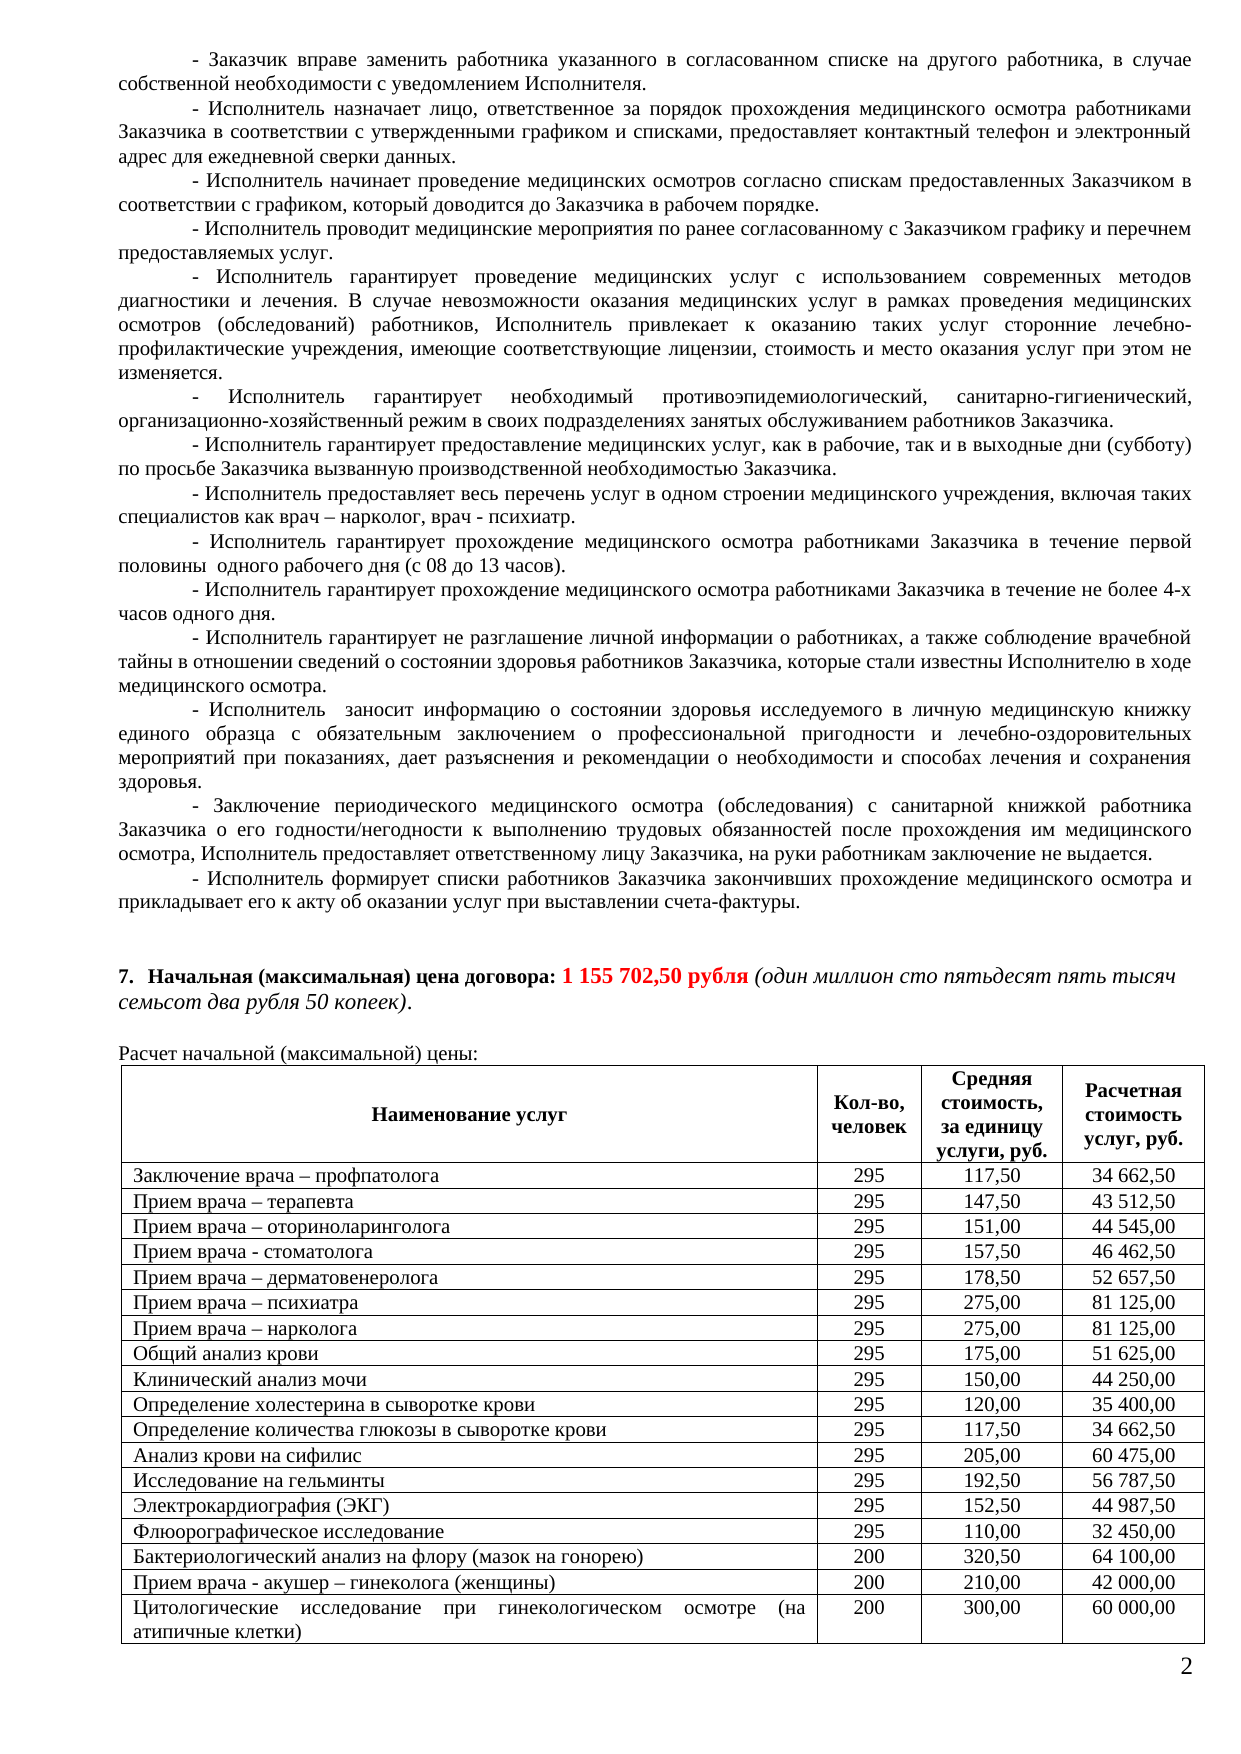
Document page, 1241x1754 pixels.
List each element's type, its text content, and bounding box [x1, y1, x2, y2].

table_cell 320,50 [922, 1544, 1062, 1569]
table_cell 46 462,50 [1063, 1239, 1204, 1264]
table_cell Анализ крови на сифилис [122, 1443, 817, 1467]
table_cell 275,00 [922, 1316, 1062, 1340]
table_cell 152,50 [922, 1493, 1062, 1518]
text Расчет начальной (максимальной) цены: [118, 1041, 1193, 1065]
table_cell 295 [818, 1341, 921, 1365]
table_cell Определение холестерина в сыворотке крови [122, 1392, 817, 1416]
table_cell 178,50 [922, 1265, 1062, 1289]
table_cell 32 450,00 [1063, 1519, 1204, 1543]
table_cell 200 [818, 1570, 921, 1594]
table_cell 210,00 [922, 1570, 1062, 1594]
table_cell 295 [818, 1366, 921, 1391]
text - Исполнитель формирует списки работников Заказчика закончивших прохождение медицинского осмотра и прикладывает его к акту об оказании услуг при выставлении счета-фактуры. [118, 865, 1193, 913]
table_cell Бактериологический анализ на флору (мазок на гонорею) [122, 1544, 817, 1569]
table_cell Цитологические исследование при гинекологическом осмотре (на атипичные клетки) [122, 1595, 817, 1643]
table_cell 295 [818, 1392, 921, 1416]
text - Исполнитель назначает лицо, ответственное за порядок прохождения медицинского осмотра работниками Заказчика в соответствии с утвержденными графиком и списками, предоставляет контактный телефон и электронный адрес для ежедневной сверки данных. [118, 95, 1193, 168]
table_header Кол-во, человек [818, 1066, 921, 1162]
table_cell Прием врача - стоматолога [122, 1239, 817, 1264]
text - Исполнитель гарантирует предоставление медицинских услуг, как в рабочие, так и в выходные дни (субботу) по просьбе Заказчика вызванную производственной необходимостью Заказчика. [118, 432, 1193, 480]
table_cell 34 662,50 [1063, 1417, 1204, 1442]
table_cell 60 475,00 [1063, 1443, 1204, 1467]
text - Исполнитель гарантирует не разглашение личной информации о работниках, а также соблюдение врачебной тайны в отношении сведений о состоянии здоровья работников Заказчика, которые стали известны Исполнителю в ходе медицинского осмотра. [118, 625, 1193, 697]
table_cell 295 [818, 1163, 921, 1188]
text - Исполнитель заносит информацию о состоянии здоровья исследуемого в личную медицинскую книжку единого образца с обязательным заключением о профессиональной пригодности и лечебно-оздоровительных мероприятий при показаниях, дает разъяснения и рекомендации о необходимости и способах лечения и сохранения здоровья. [118, 697, 1193, 793]
list Начальная (максимальная) цена договора: 1 155 702,50 рубля (один миллион сто пятьдесят пять тысяч семьсот два рубля 50 копеек). [118, 962, 1193, 1014]
table_cell 56 787,50 [1063, 1468, 1204, 1492]
table_cell 295 [818, 1493, 921, 1518]
table_cell Заключение врача – профпатолога [122, 1163, 817, 1188]
table_cell 157,50 [922, 1239, 1062, 1264]
table_cell 175,00 [922, 1341, 1062, 1365]
table_cell 295 [818, 1265, 921, 1289]
table_cell 81 125,00 [1063, 1290, 1204, 1315]
table_cell 64 100,00 [1063, 1544, 1204, 1569]
table_cell 43 512,50 [1063, 1189, 1204, 1213]
table_cell 44 545,00 [1063, 1214, 1204, 1238]
table_cell Прием врача – дерматовенеролога [122, 1265, 817, 1289]
table_cell 60 000,00 [1063, 1595, 1204, 1643]
table_cell 117,50 [922, 1417, 1062, 1442]
table_cell Прием врача - акушер – гинеколога (женщины) [122, 1570, 817, 1594]
table_cell 200 [818, 1544, 921, 1569]
table_cell 35 400,00 [1063, 1392, 1204, 1416]
table_header Наименование услуг [122, 1066, 817, 1162]
table_cell Клинический анализ мочи [122, 1366, 817, 1391]
table_cell 52 657,50 [1063, 1265, 1204, 1289]
table_cell 295 [818, 1290, 921, 1315]
table_cell 34 662,50 [1063, 1163, 1204, 1188]
table_cell 200 [818, 1595, 921, 1643]
text - Исполнитель гарантирует прохождение медицинского осмотра работниками Заказчика в течение не более 4-х часов одного дня. [118, 577, 1193, 625]
table_cell 44 987,50 [1063, 1493, 1204, 1518]
table_cell 295 [818, 1417, 921, 1442]
table_cell 120,00 [922, 1392, 1062, 1416]
table_cell 147,50 [922, 1189, 1062, 1213]
table_cell 151,00 [922, 1214, 1062, 1238]
table_header Средняя стоимость, за единицу услуги, руб. [922, 1066, 1062, 1162]
table_cell 295 [818, 1443, 921, 1467]
table_cell Прием врача – оториноларинголога [122, 1214, 817, 1238]
table_cell 275,00 [922, 1290, 1062, 1315]
text - Исполнитель проводит медицинские мероприятия по ранее согласованному с Заказчиком графику и перечнем предоставляемых услуг. [118, 216, 1193, 264]
table_cell 117,50 [922, 1163, 1062, 1188]
table_cell 44 250,00 [1063, 1366, 1204, 1391]
table_cell Прием врача – терапевта [122, 1189, 817, 1213]
table_cell 51 625,00 [1063, 1341, 1204, 1365]
table_cell Электрокардиография (ЭКГ) [122, 1493, 817, 1518]
text - Исполнитель гарантирует прохождение медицинского осмотра работниками Заказчика в течение первой половины одного рабочего дня (с 08 до 13 часов). [118, 528, 1193, 577]
text - Исполнитель гарантирует проведение медицинских услуг с использованием современных методов диагностики и лечения. В случае невозможности оказания медицинских услуг в рамках проведения медицинских осмотров (обследований) работников, Исполнитель привлекает к оказанию таких услуг сторонние лечебно-профилактические учреждения, имеющие соответствующие лицензии, стоимость и место оказания услуг при этом не изменяется. [118, 264, 1193, 384]
table_cell 81 125,00 [1063, 1316, 1204, 1340]
table_cell 110,00 [922, 1519, 1062, 1543]
table_cell 295 [818, 1468, 921, 1492]
table_header Расчетная стоимость услуг, руб. [1063, 1066, 1204, 1162]
table_cell Определение количества глюкозы в сыворотке крови [122, 1417, 817, 1442]
table_cell Флюорографическое исследование [122, 1519, 817, 1543]
table_cell Общий анализ крови [122, 1341, 817, 1365]
table_cell 295 [818, 1316, 921, 1340]
table_cell 300,00 [922, 1595, 1062, 1643]
table_cell 205,00 [922, 1443, 1062, 1467]
text - Заказчик вправе заменить работника указанного в согласованном списке на другого работника, в случае собственной необходимости с уведомлением Исполнителя. [118, 47, 1193, 95]
text - Исполнитель гарантирует необходимый противоэпидемиологический, санитарно-гигиенический, организационно-хозяйственный режим в своих подразделениях занятых обслуживанием работников Заказчика. [118, 384, 1193, 432]
table_cell 42 000,00 [1063, 1570, 1204, 1594]
table_cell Прием врача – психиатра [122, 1290, 817, 1315]
table_cell 150,00 [922, 1366, 1062, 1391]
text - Исполнитель начинает проведение медицинских осмотров согласно спискам предоставленных Заказчиком в соответствии с графиком, который доводится до Заказчика в рабочем порядке. [118, 168, 1193, 216]
table_cell Исследование на гельминты [122, 1468, 817, 1492]
table_cell 295 [818, 1189, 921, 1213]
table_cell 295 [818, 1239, 921, 1264]
text - Исполнитель предоставляет весь перечень услуг в одном строении медицинского учреждения, включая таких специалистов как врач – нарколог, врач - психиатр. [118, 480, 1193, 528]
table_cell 295 [818, 1214, 921, 1238]
table_cell 192,50 [922, 1468, 1062, 1492]
table_cell Прием врача – нарколога [122, 1316, 817, 1340]
text - Заключение периодического медицинского осмотра (обследования) с санитарной книжкой работника Заказчика о его годности/негодности к выполнению трудовых обязанностей после прохождения им медицинского осмотра, Исполнитель предоставляет ответственному лицу Заказчика, на руки работникам заключение не выдается. [118, 793, 1193, 865]
table_cell 295 [818, 1519, 921, 1543]
